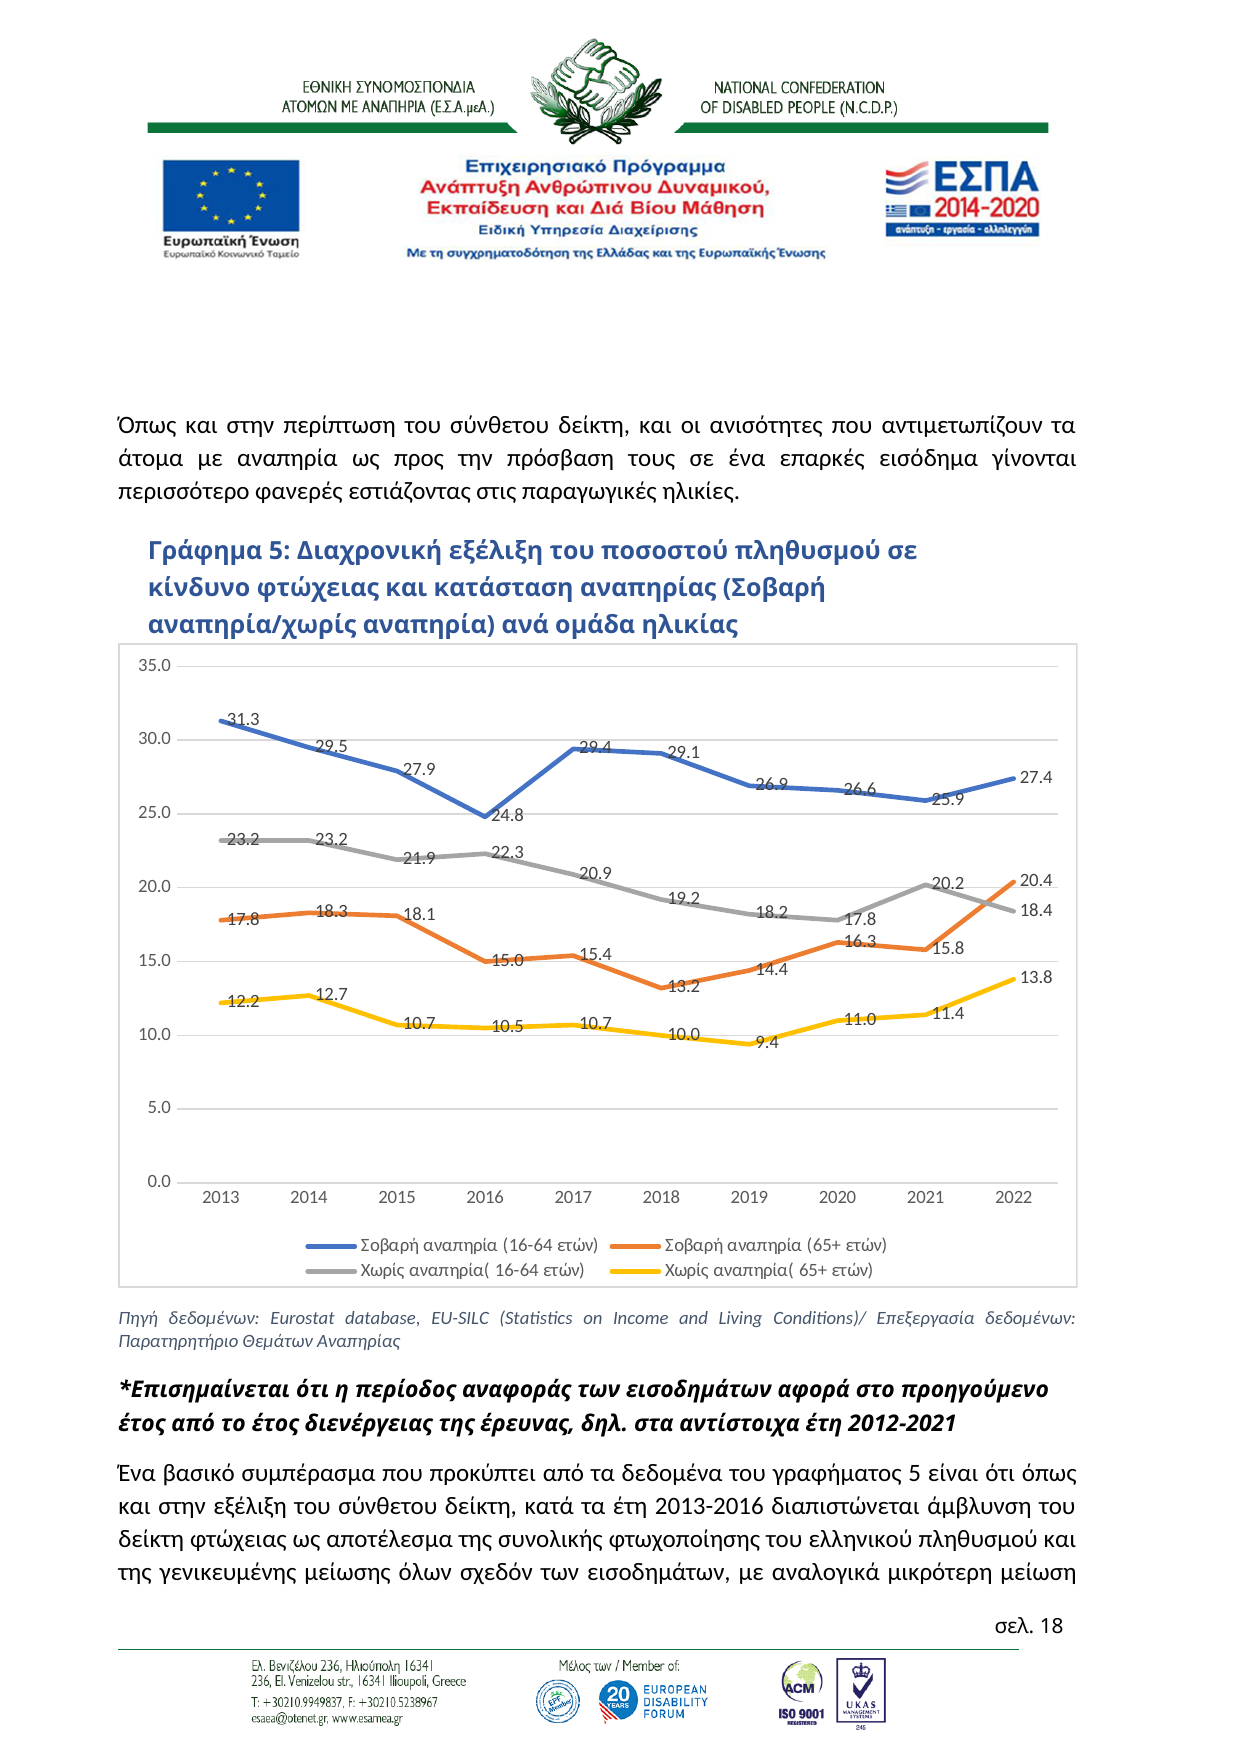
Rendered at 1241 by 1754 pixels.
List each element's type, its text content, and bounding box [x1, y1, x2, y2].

text Πηγή δεδομένων: Eurostat database, EU-SILC (Statistics on Income and Living Conditions)/ Επεξεργασία δεδομένων: Παρατηρητήριο Θεμάτων Αναπηρίας [118, 1307, 1078, 1352]
text *Επισημαίνεται ότι η περίοδος αναφοράς των εισοδημάτων αφορά στο προηγούμενο έτος από το έτος διενέργειας της έρευνας, δηλ. στα αντίστοιχα έτη 2012-2021 [118, 1373, 1078, 1438]
picture [147, 0, 1049, 262]
text Όπως και στην περίπτωση του σύνθετου δείκτη, και οι ανισότητες που αντιμετωπίζουν τα άτομα με αναπηρία ως προς την πρόσβαση τους σε ένα επαρκές εισόδημα γίνονται περισσότερο φανερές εστιάζοντας στις παραγωγικές ηλικίες. [118, 409, 1078, 506]
picture [118, 1639, 1019, 1754]
subtitle Γράφημα 5: Διαχρονική εξέλιξη του ποσοστού πληθυσμού σε κίνδυνο φτώχειας και κατάσταση αναπηρίας (Σοβαρή αναπηρία/χωρίς αναπηρία) ανά ομάδα ηλικίας [148, 533, 1010, 641]
